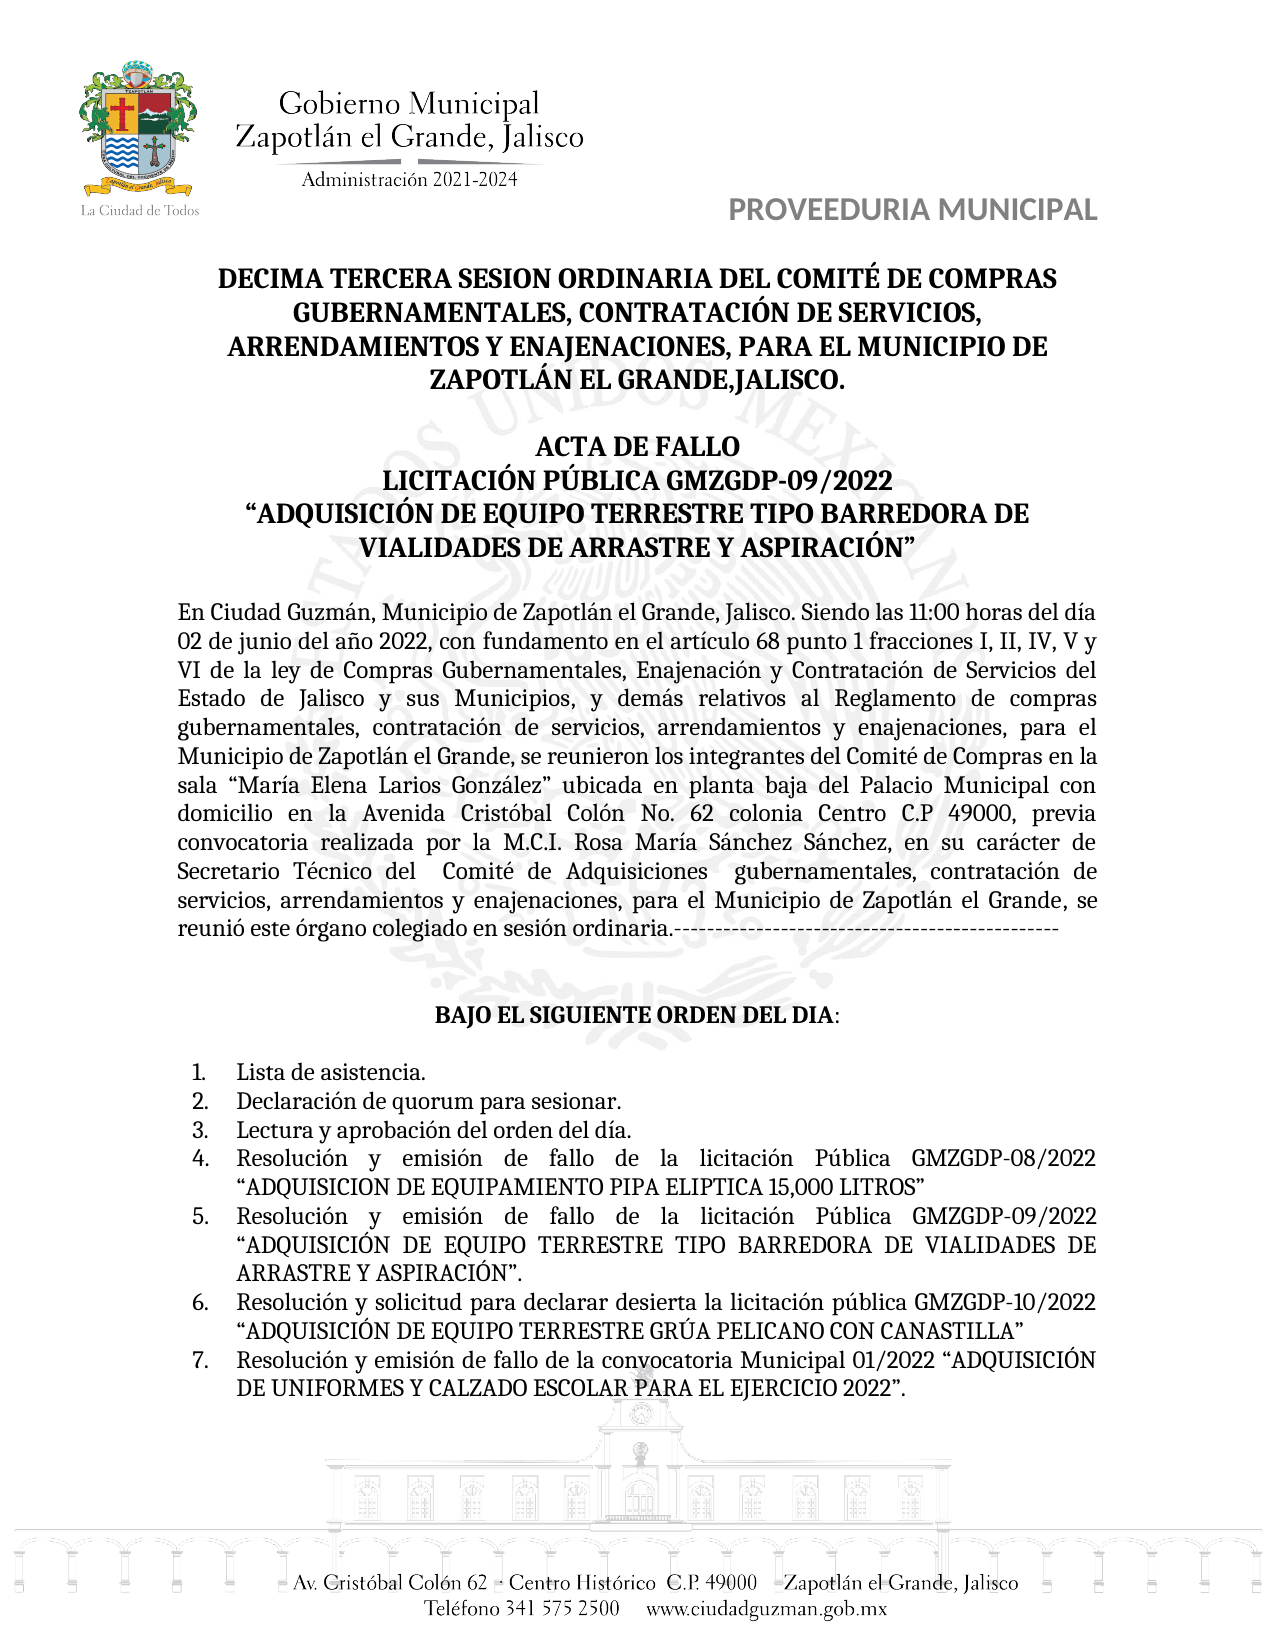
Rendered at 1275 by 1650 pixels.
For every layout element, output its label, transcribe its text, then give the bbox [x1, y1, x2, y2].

list Declaración de quorum para sesionar. [192, 1087, 1098, 1116]
text En Ciudad Guzmán, Municipio de Zapotlán el Grande, Jalisco. Siendo las 11:00 horas del día 02 de junio del año 2022, con fundamento en el artículo 68 punto 1 fracciones I, II, IV, V y VI de la ley de Compras Gubernamentales, Enajenación y Contratación de Servicios del Estado de Jalisco y sus Municipios, y demás relativos al Reglamento de compras gubernamentales, contratación de servicios, arrendamientos y enajenaciones, para el Municipio de Zapotlán el Grande, se reunieron los integrantes del Comité de Compras en la sala “María Elena Larios González” ubicada en planta baja del Palacio Municipal con domicilio en la Avenida Cristóbal Colón No. 62 colonia Centro C.P 49000, previa convocatoria realizada por la M.C.I. Rosa María Sánchez Sánchez, en su carácter de Secretario Técnico del Comité de Adquisiciones gubernamentales, contratación de servicios, arrendamientos y enajenaciones, para el Municipio de Zapotlán el Grande, se reunió este órgano colegiado en sesión ordinaria.----------------------------------------------- [177, 598, 1098, 943]
text DECIMA TERCERA SESION ORDINARIA DEL COMITÉ DE COMPRAS GUBERNAMENTALES, CONTRATACIÓN DE SERVICIOS, ARRENDAMIENTOS Y ENAJENACIONES, PARA EL MUNICIPIO DE ZAPOTLÁN EL GRANDE,JALISCO. [177, 263, 1098, 397]
text ACTA DE FALLO [177, 430, 1098, 464]
text “ADQUISICIÓN DE EQUIPO TERRESTRE TIPO BARREDORA DE VIALIDADES DE ARRASTRE Y ASPIRACIÓN” [177, 497, 1098, 564]
text BAJO EL SIGUIENTE ORDEN DEL DIA: [177, 1001, 1098, 1029]
picture [0, 13, 1275, 1650]
text PROVEEDURIA MUNICIPAL [177, 188, 1098, 229]
list Resolución y solicitud para declarar desierta la licitación pública GMZGDP-10/2022 “ADQUISICIÓN DE EQUIPO TERRESTRE GRÚA PELICANO CON CANASTILLA” [192, 1288, 1098, 1346]
list Resolución y emisión de fallo de la licitación Pública GMZGDP-09/2022 “ADQUISICIÓN DE EQUIPO TERRESTRE TIPO BARREDORA DE VIALIDADES DE ARRASTRE Y ASPIRACIÓN”. [192, 1202, 1098, 1288]
list Resolución y emisión de fallo de la licitación Pública GMZGDP-08/2022 “ADQUISICION DE EQUIPAMIENTO PIPA ELIPTICA 15,000 LITROS” [192, 1144, 1098, 1202]
list Lista de asistencia. [192, 1058, 1098, 1087]
text LICITACIÓN PÚBLICA GMZGDP-09/2022 [177, 464, 1098, 497]
list Resolución y emisión de fallo de la convocatoria Municipal 01/2022 “ADQUISICIÓN DE UNIFORMES Y CALZADO ESCOLAR PARA EL EJERCICIO 2022”. [192, 1346, 1098, 1403]
list Lectura y aprobación del orden del día. [192, 1116, 1098, 1144]
